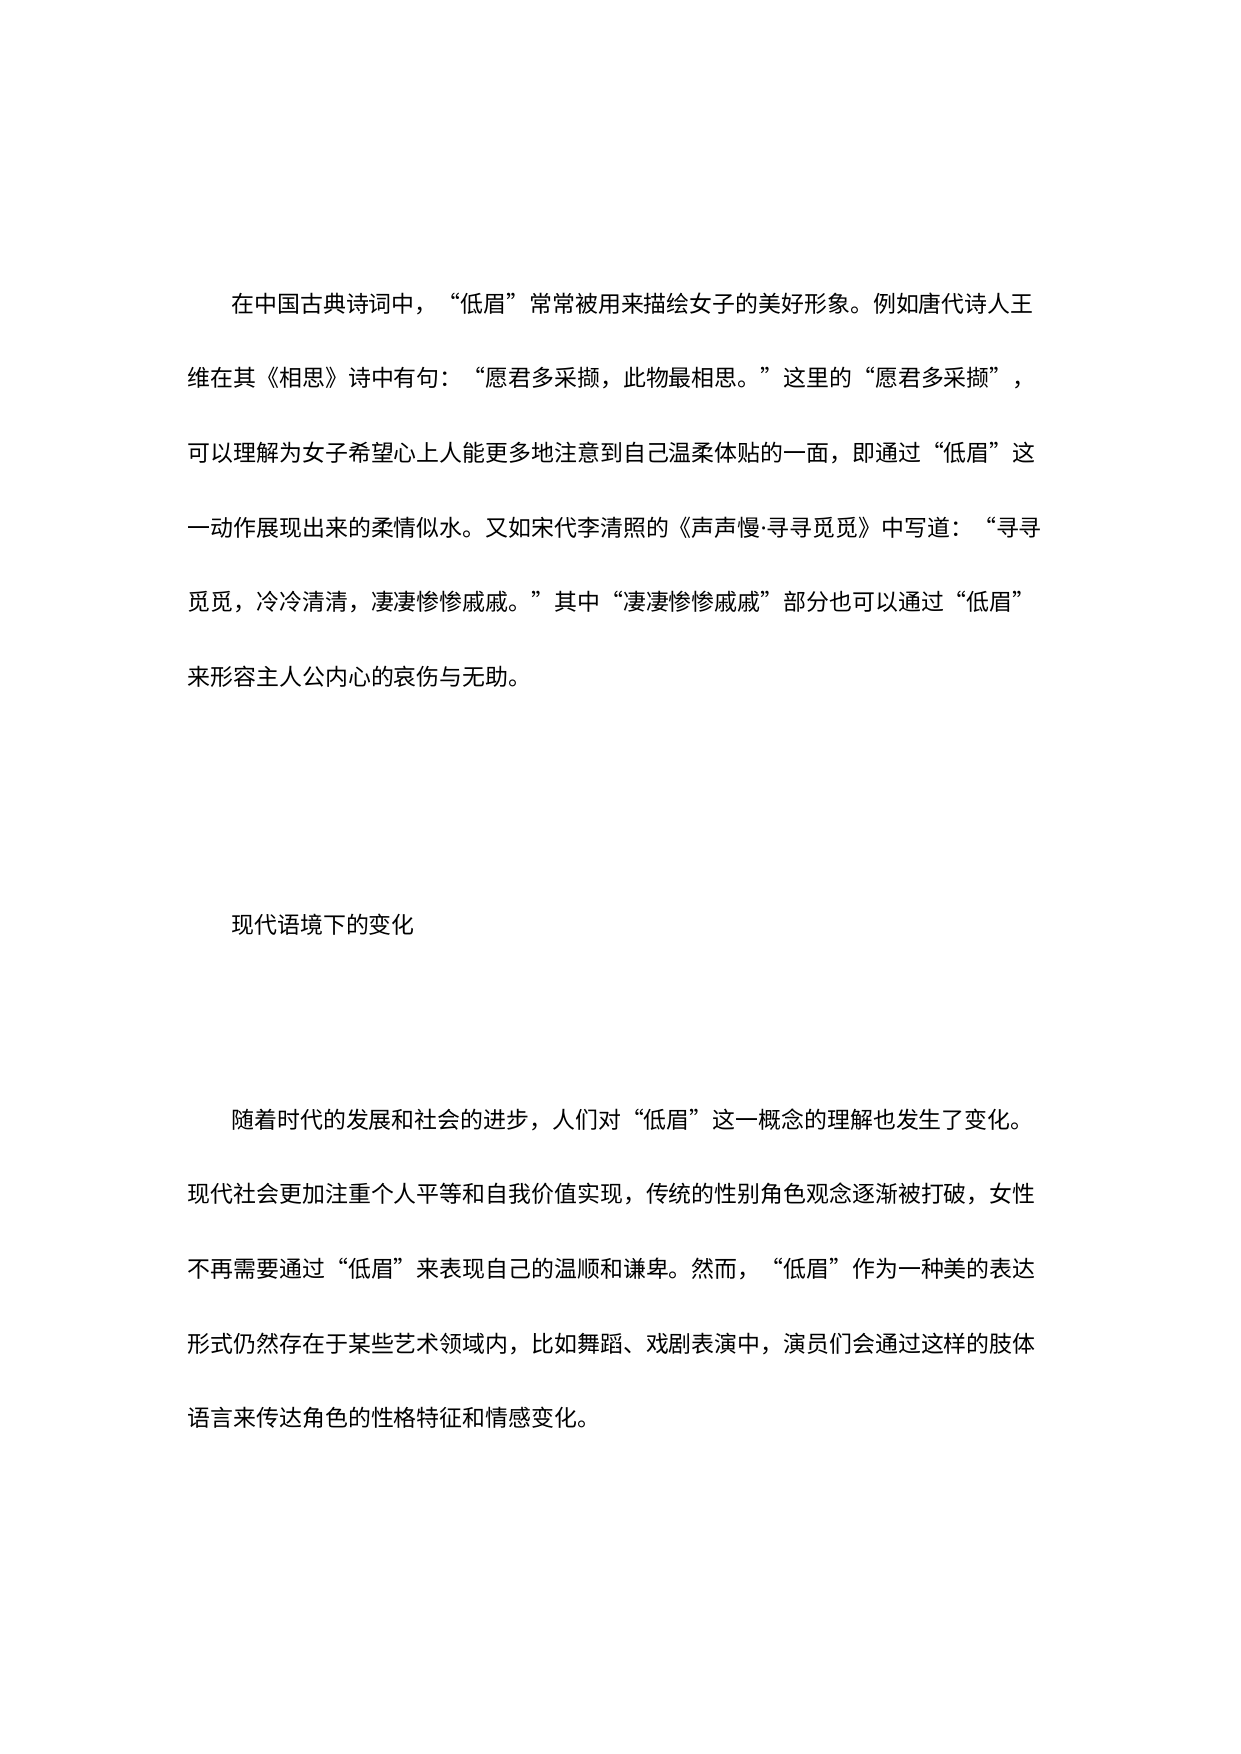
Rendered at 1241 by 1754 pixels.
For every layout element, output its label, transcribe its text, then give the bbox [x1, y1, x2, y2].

text 随着时代的发展和社会的进步，人们对“低眉”这一概念的理解也发生了变化。现代社会更加注重个人平等和自我价值实现，传统的性别角色观念逐渐被打破，女性不再需要通过“低眉”来表现自己的温顺和谦卑。然而，“低眉”作为一种美的表达形式仍然存在于某些艺术领域内，比如舞蹈、戏剧表演中，演员们会通过这样的肢体语言来传达角色的性格特征和情感变化。 [187, 1086, 1053, 1449]
text 在中国古典诗词中，“低眉”常常被用来描绘女子的美好形象。例如唐代诗人王维在其《相思》诗中有句：“愿君多采撷，此物最相思。”这里的“愿君多采撷”，可以理解为女子希望心上人能更多地注意到自己温柔体贴的一面，即通过“低眉”这一动作展现出来的柔情似水。又如宋代李清照的《声声慢·寻寻觅觅》中写道：“寻寻觅觅，冷冷清清，凄凄惨惨戚戚。”其中“凄凄惨惨戚戚”部分也可以通过“低眉”来形容主人公内心的哀伤与无助。 [187, 270, 1053, 708]
text 现代语境下的变化 [187, 891, 1053, 956]
